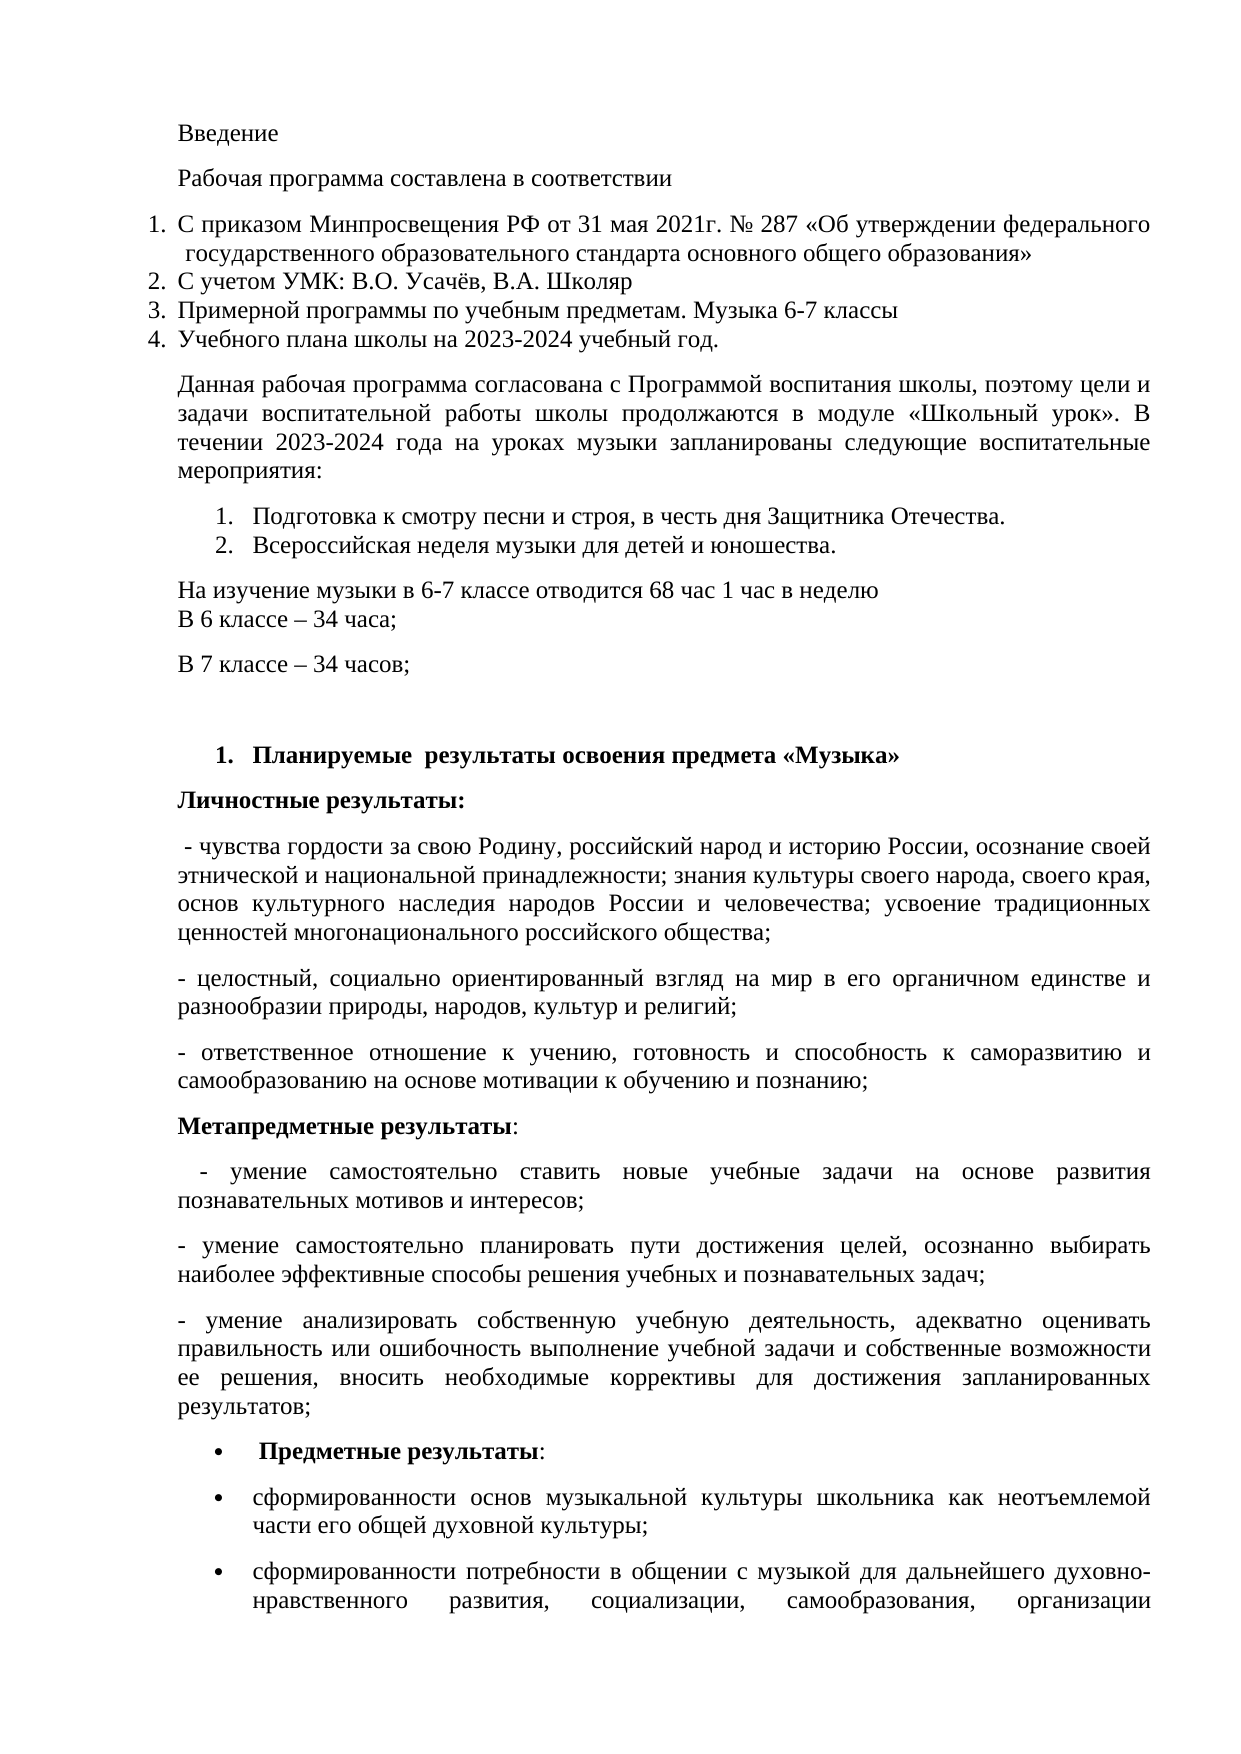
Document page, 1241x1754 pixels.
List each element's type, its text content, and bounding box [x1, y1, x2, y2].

text - целостный, социально ориентированный взгляд на мир в его органичном единстве и разнообразии природы, народов, культур и религий; [177, 963, 1152, 1020]
list С приказом Минпросвещения РФ от 31 мая 2021г. № 287 «Об утверждении федерального государственного образовательного стандарта основного общего образования» [148, 209, 1152, 266]
list Предметные результаты: [215, 1436, 1152, 1465]
list Примерной программы по учебным предметам. Музыка 6-7 классы [148, 295, 1152, 324]
list С учетом УМК: В.О. Усачёв, В.А. Школяр [148, 266, 1152, 295]
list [215, 1556, 1152, 1613]
text Рабочая программа составлена в соответствии [177, 163, 1123, 192]
text Метапредметные результаты: [177, 1111, 1152, 1140]
text - умение самостоятельно ставить новые учебные задачи на основе развития познавательных мотивов и интересов; [177, 1156, 1152, 1214]
text - умение анализировать собственную учебную деятельность, адекватно оценивать правильность или ошибочность выполнение учебной задачи и собственные возможности ее решения, вносить необходимые коррективы для достижения запланированных результатов; [177, 1305, 1152, 1420]
list Учебного плана школы на 2023-2024 учебный год. [148, 324, 1152, 353]
text В 6 классе – 34 часа; [177, 604, 1152, 633]
text На изучение музыки в 6-7 классе отводится 68 час 1 час в неделю [177, 575, 1152, 604]
list Планируемые результаты освоения предмета «Музыка» [215, 740, 1152, 769]
list Всероссийская неделя музыки для детей и юношества. [215, 530, 1152, 558]
text Введение [177, 118, 1123, 147]
text - чувства гордости за свою Родину, российский народ и историю России, осознание своей этнической и национальной принадлежности; знания культуры своего народа, своего края, основ культурного наследия народов России и человечества; усвоение традиционных ценностей многонационального российского общества; [177, 831, 1152, 946]
text - умение самостоятельно планировать пути достижения целей, осознанно выбирать наиболее эффективные способы решения учебных и познавательных задач; [177, 1231, 1152, 1288]
list Подготовка к смотру песни и строя, в честь дня Защитника Отечества. [215, 501, 1152, 530]
text В 7 классе – 34 часов; [177, 649, 1152, 678]
text Личностные результаты: [177, 786, 1152, 814]
list сформированности основ музыкальной культуры школьника как неотъемлемой части его общей духовной культуры; [215, 1482, 1152, 1539]
text Данная рабочая программа согласована с Программой воспитания школы, поэтому цели и задачи воспитательной работы школы продолжаются в модуле «Школьный урок». В течении 2023-2024 года на уроках музыки запланированы следующие воспитательные мероприятия: [177, 369, 1152, 484]
text - ответственное отношение к учению, готовность и способность к саморазвитию и самообразованию на основе мотивации к обучению и познанию; [177, 1037, 1152, 1094]
